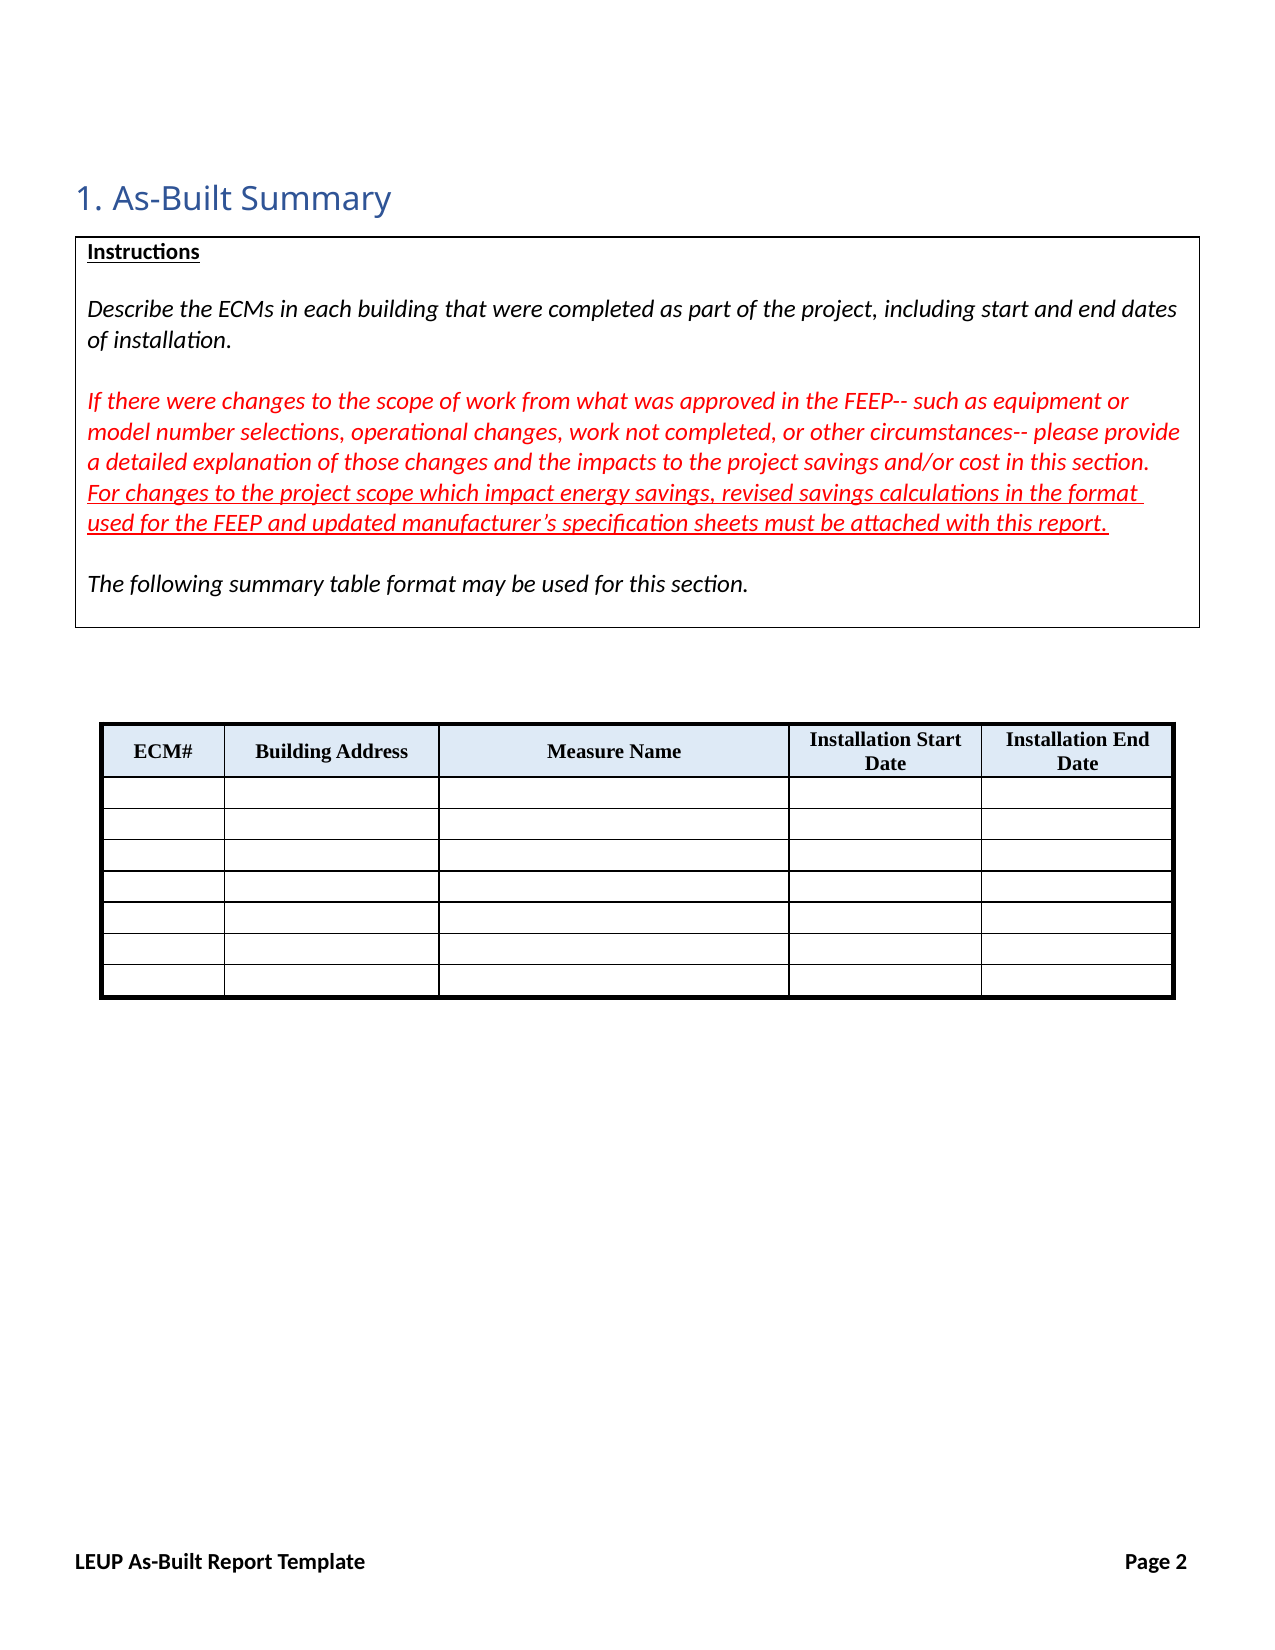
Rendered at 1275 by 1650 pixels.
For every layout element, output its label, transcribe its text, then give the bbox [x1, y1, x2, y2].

table_cell [440, 872, 788, 901]
table_cell [790, 934, 981, 964]
table_cell [225, 934, 438, 964]
table_cell [790, 903, 981, 932]
table_header Installation End Date [982, 726, 1171, 776]
table_cell [104, 872, 224, 901]
table_header Measure Name [440, 726, 788, 776]
table_cell [440, 965, 788, 995]
table_header Building Address [225, 726, 438, 776]
table_header ECM# [104, 726, 224, 776]
table_cell [790, 872, 981, 901]
table_cell [440, 840, 788, 870]
table_cell [225, 872, 438, 901]
table_cell [440, 934, 788, 964]
table_cell [104, 903, 224, 932]
table_cell [225, 965, 438, 995]
table_header Installation Start Date [790, 726, 981, 776]
table_cell [982, 965, 1171, 995]
table_cell [104, 934, 224, 964]
table_cell [982, 903, 1171, 932]
subtitle As-Built Summary [75, 175, 1200, 220]
table_cell [440, 903, 788, 932]
table_cell [104, 809, 224, 839]
table_cell [225, 840, 438, 870]
table_cell [982, 872, 1171, 901]
table_cell [104, 965, 224, 995]
table_cell [982, 809, 1171, 839]
table_cell [225, 903, 438, 932]
table_cell [790, 778, 981, 807]
table_cell [104, 778, 224, 807]
table_cell [440, 809, 788, 839]
table_cell [225, 778, 438, 807]
table_cell [982, 840, 1171, 870]
table_header Instructions Describe the ECMs in each building that were completed as part of the project, including start and end dates of installation. If there were changes to the scope of work from what was approved in the FEEP-- such as equipment or model number selections, operational changes, work not completed, or other circumstances-- please provide a detailed explanation of those changes and the impacts to the project savings and/or cost in this section. For changes to the project scope which impact energy savings, revised savings calculations in the format used for the FEEP and updated manufacturer’s specification sheets must be attached with this report. The following summary table format may be used for this section. [76, 238, 1199, 627]
table_cell [790, 809, 981, 839]
table_cell [225, 809, 438, 839]
table_cell [982, 778, 1171, 807]
table_cell [440, 778, 788, 807]
table_cell [982, 934, 1171, 964]
table_cell [104, 840, 224, 870]
table_cell [790, 840, 981, 870]
table_cell [790, 965, 981, 995]
